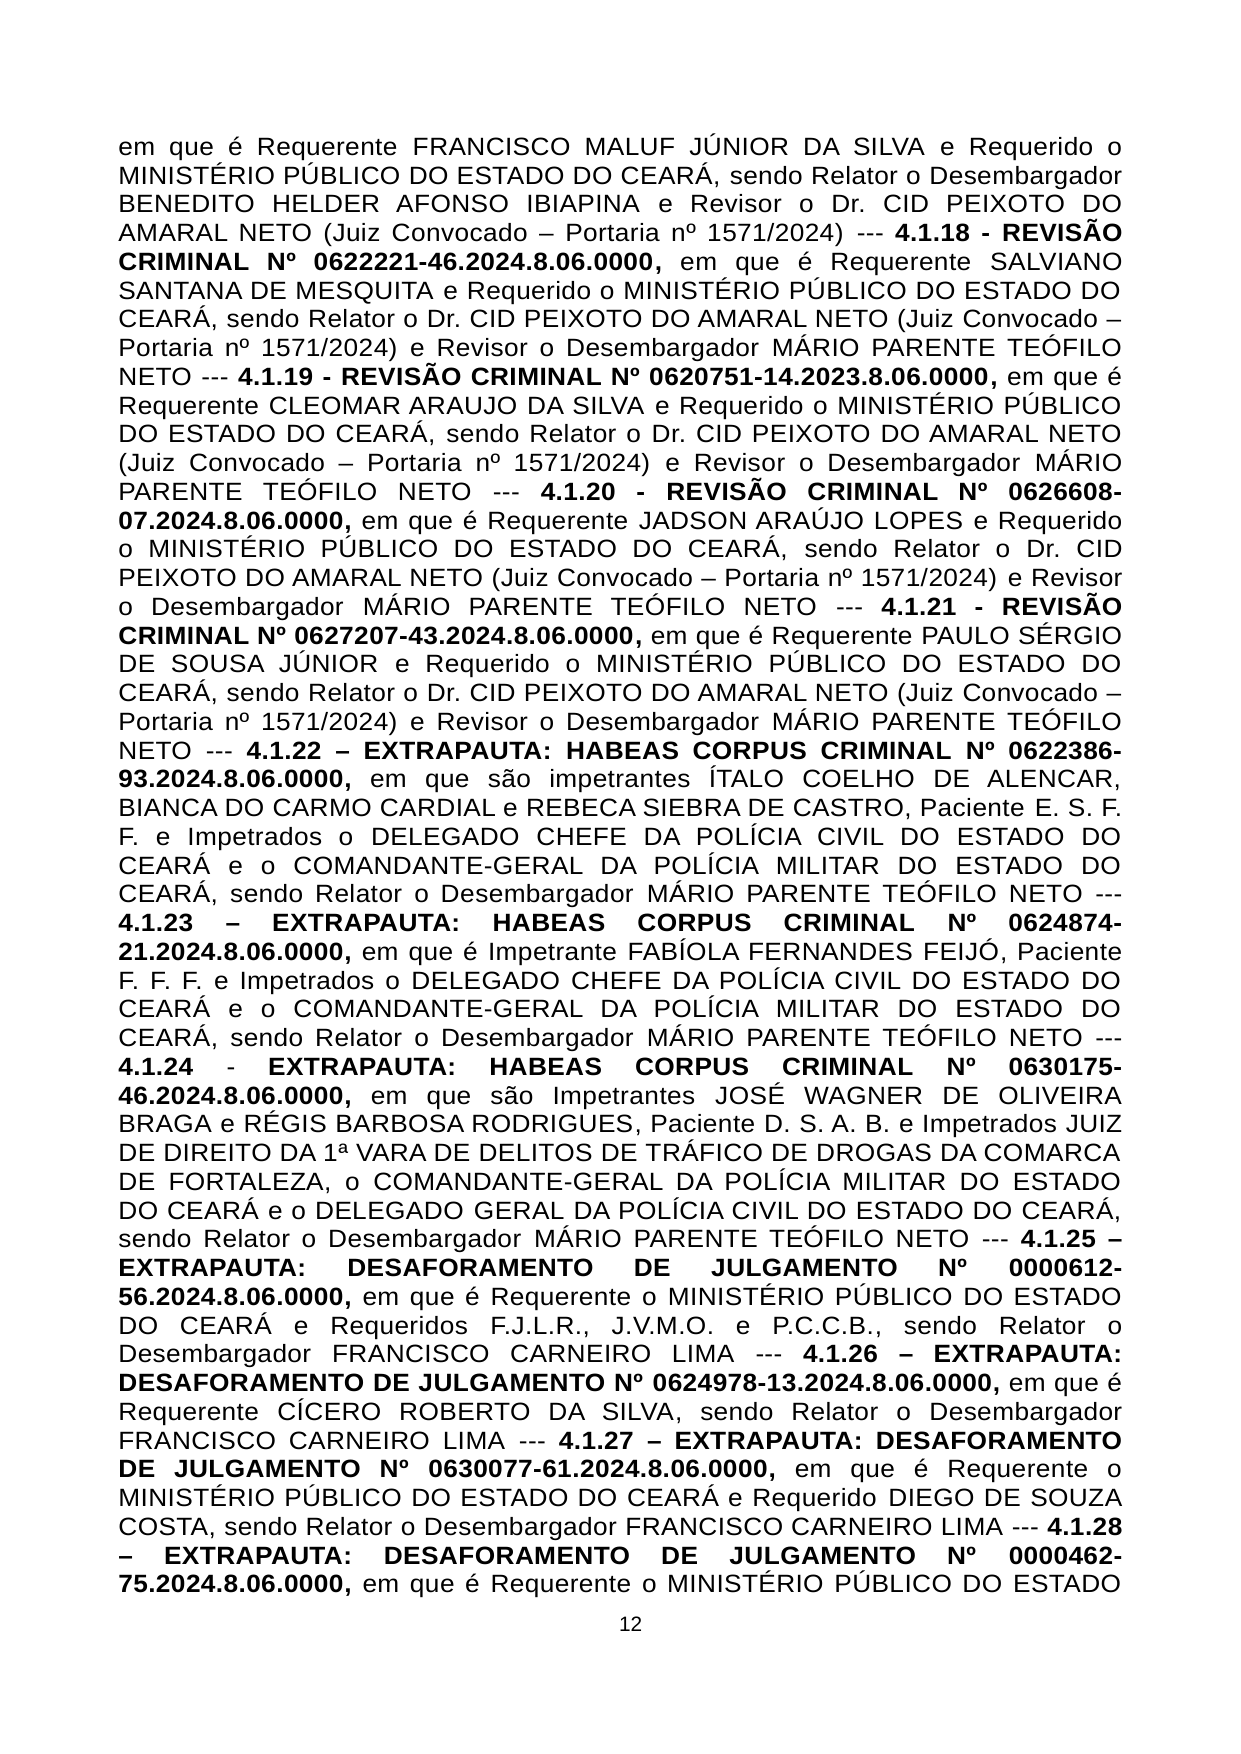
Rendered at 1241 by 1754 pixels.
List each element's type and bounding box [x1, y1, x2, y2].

text [118, 132, 1122, 1253]
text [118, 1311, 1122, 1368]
